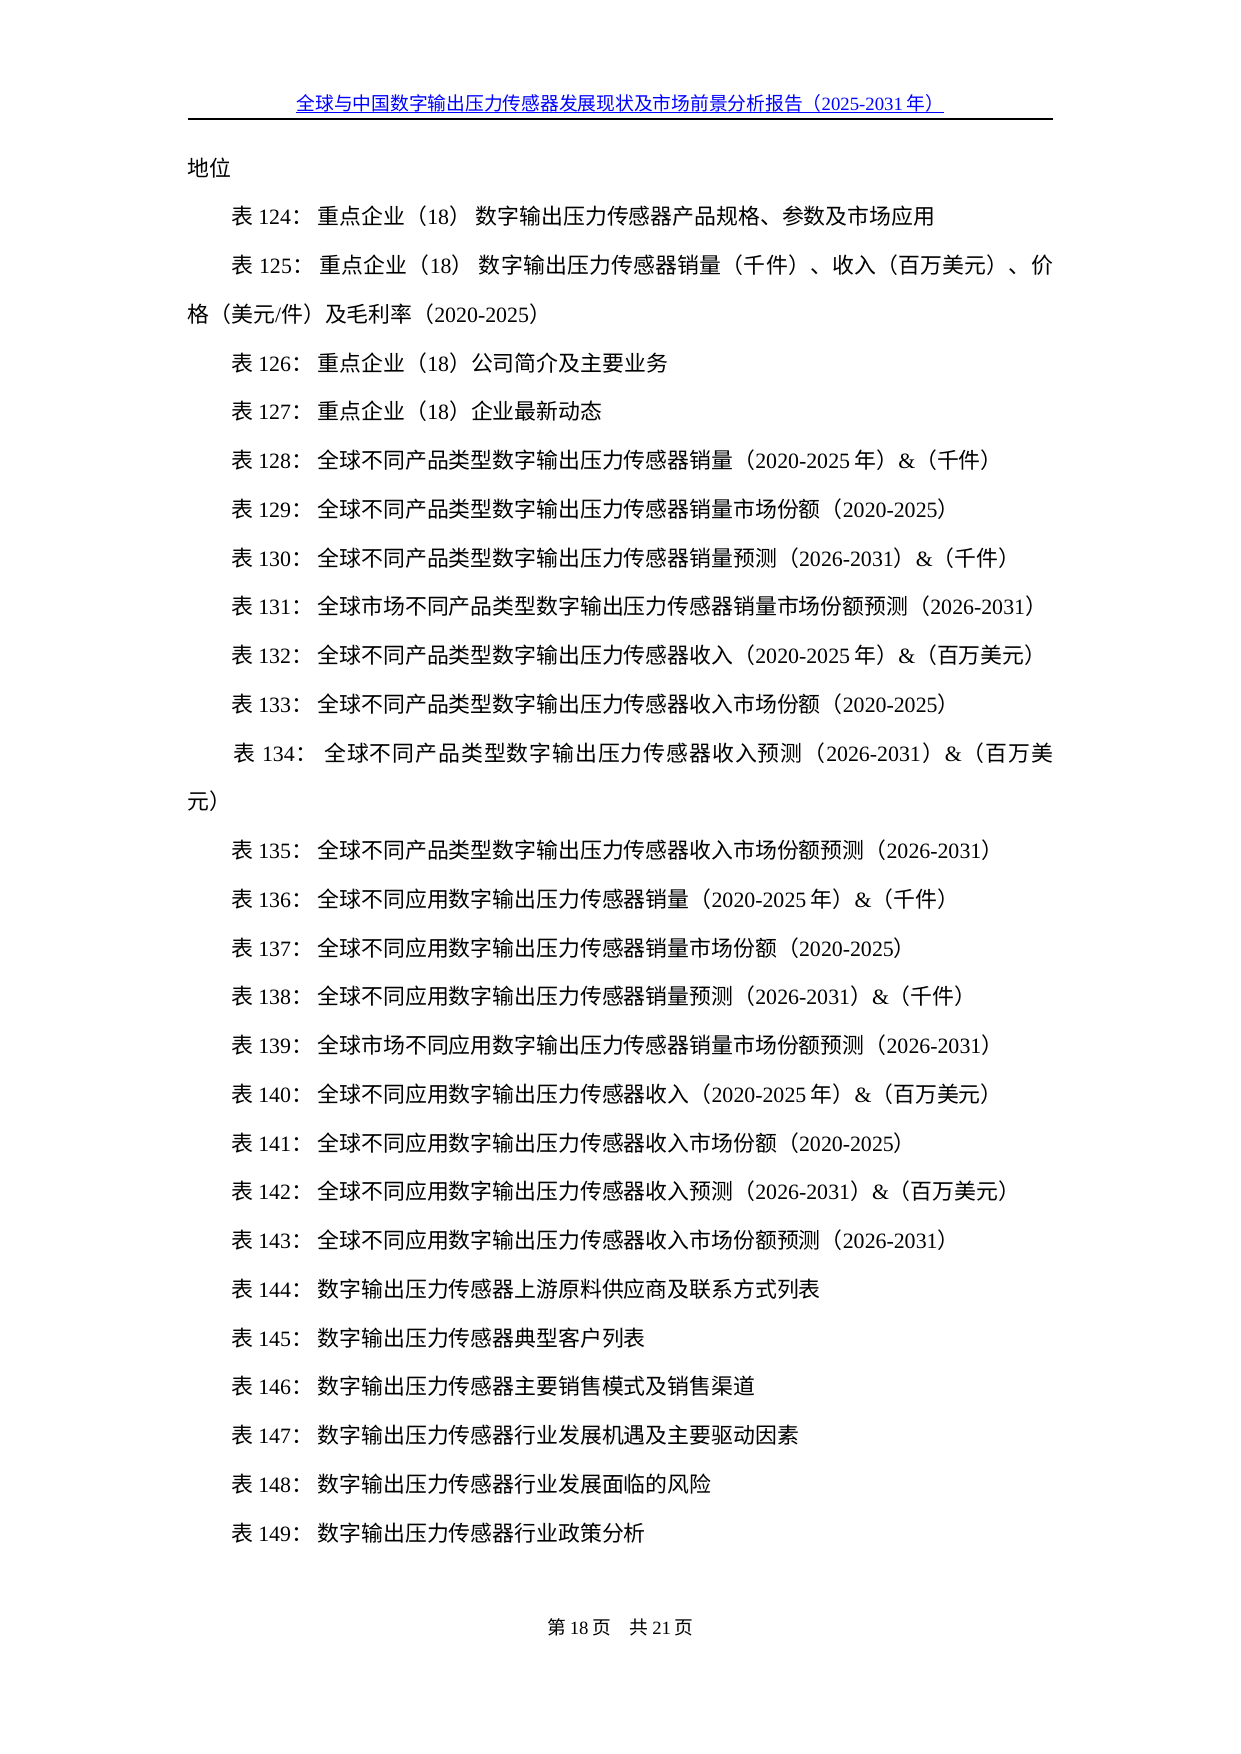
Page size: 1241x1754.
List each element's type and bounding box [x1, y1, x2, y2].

text [187, 150, 1053, 1548]
